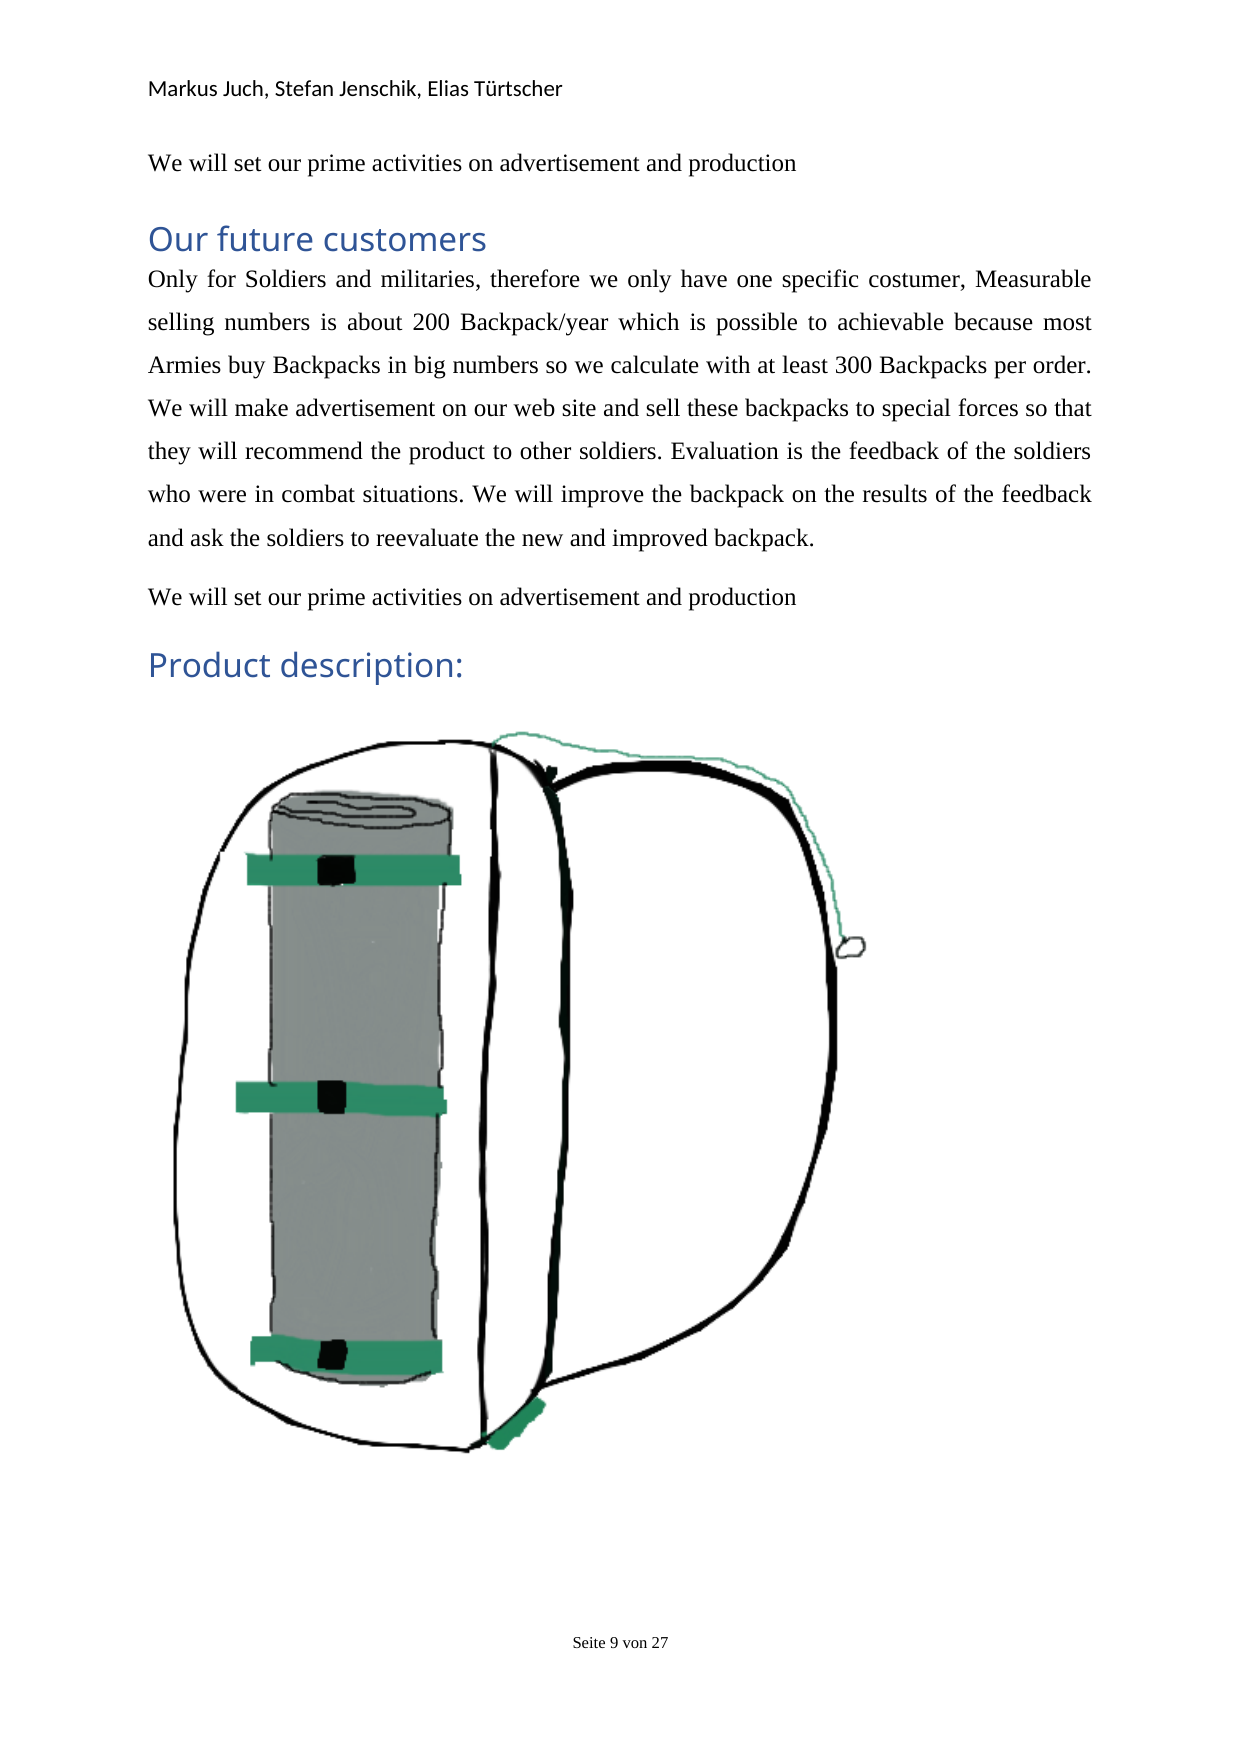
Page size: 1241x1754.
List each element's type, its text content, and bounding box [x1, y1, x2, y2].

text Only for Soldiers and militaries, therefore we only have one specific costumer, Measurable selling numbers is about 200 Backpack/year which is possible to achievable because most Armies buy Backpacks in big numbers so we calculate with at least 300 Backpacks per order. We will make advertisement on our web site and sell these backpacks to special forces so that they will recommend the product to other soldiers. Evaluation is the feedback of the soldiers who were in combat situations. We will improve the backpack on the results of the feedback and ask the soldiers to reevaluate the new and improved backpack. [148, 264, 1093, 551]
picture [147, 701, 884, 1504]
text We will set our prime activities on advertisement and production [148, 148, 1093, 176]
subtitle Our future customers [148, 216, 1093, 261]
text We will set our prime activities on advertisement and production [148, 582, 1093, 611]
